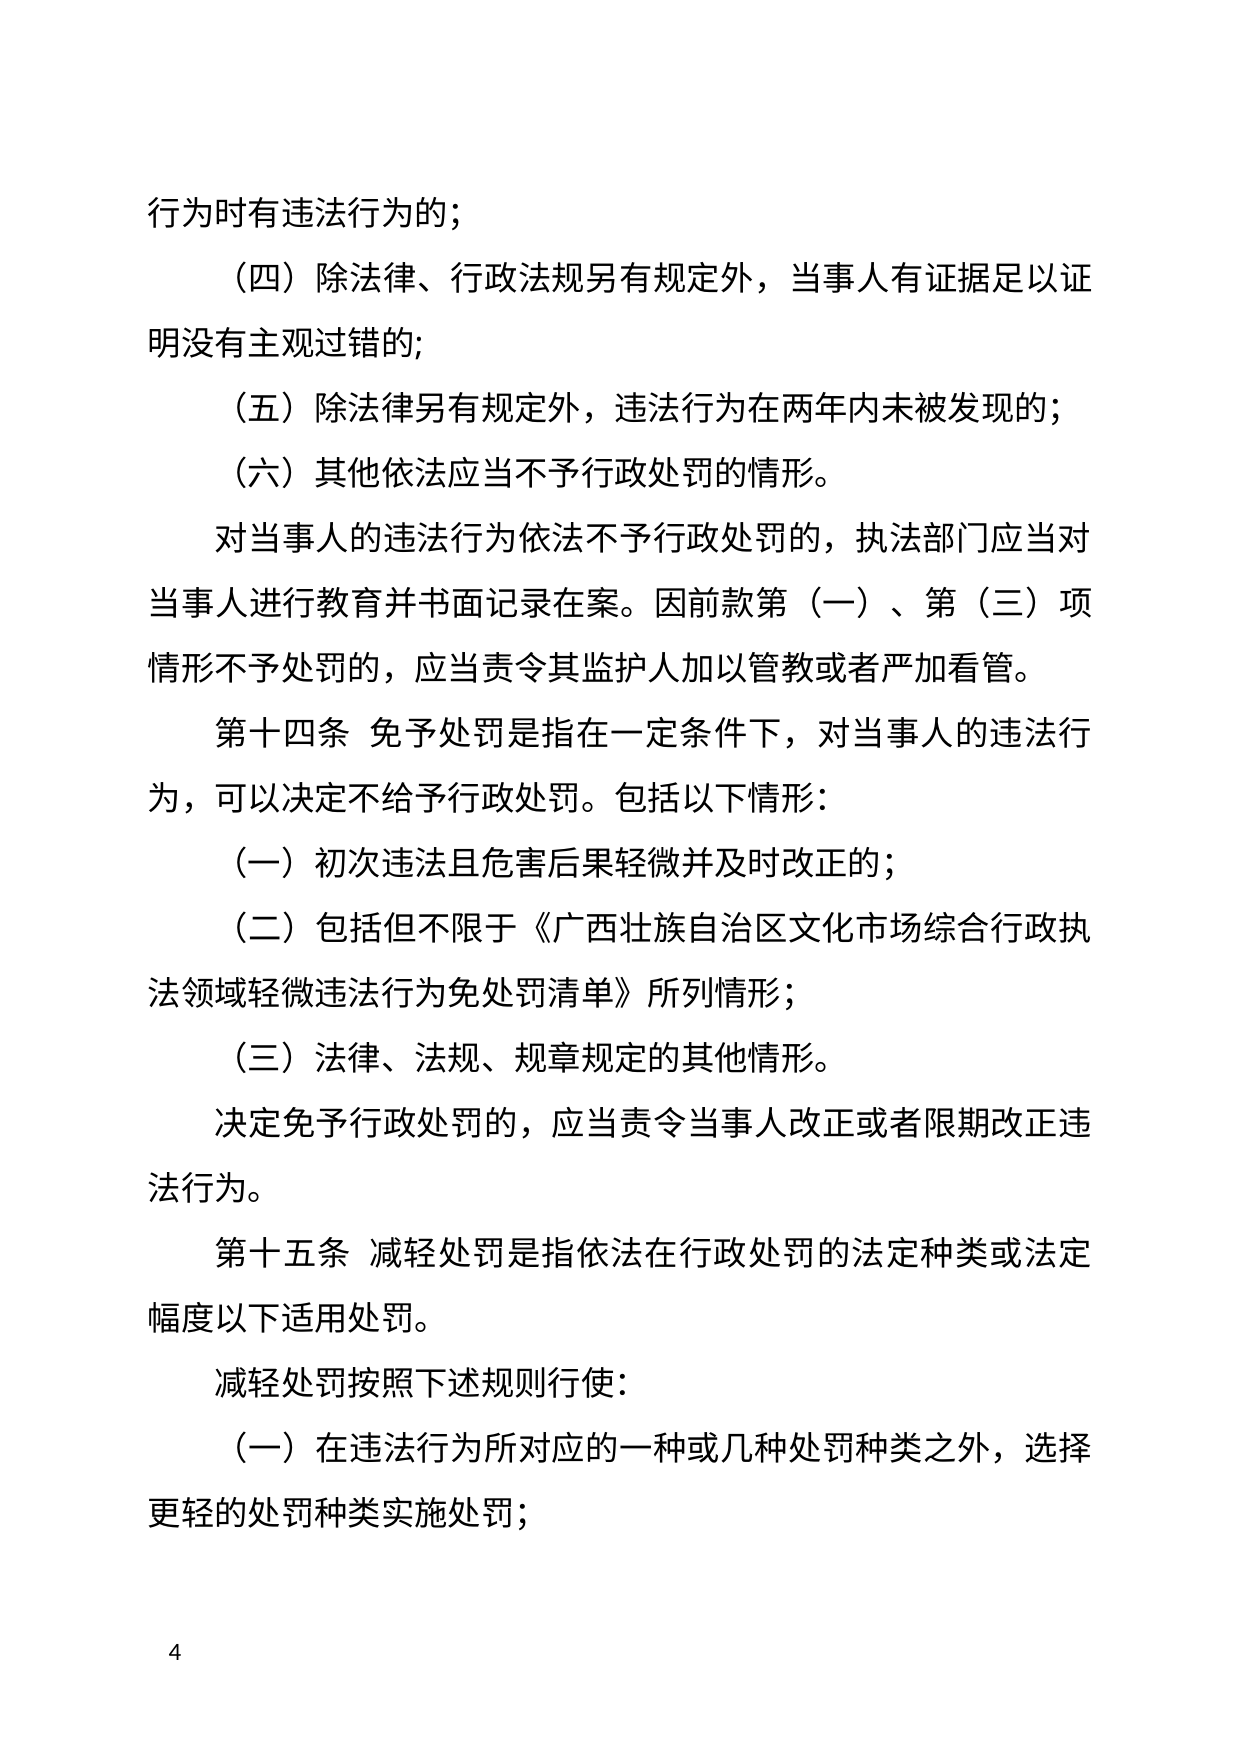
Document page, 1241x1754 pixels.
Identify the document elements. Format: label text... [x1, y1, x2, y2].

text 第十四条 免予处罚是指在一定条件下，对当事人的违法行为，可以决定不给予行政处罚。包括以下情形： [148, 698, 1093, 828]
text （六）其他依法应当不予行政处罚的情形。 [148, 438, 1093, 503]
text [148, 178, 1093, 243]
text 减轻处罚按照下述规则行使： [148, 1348, 1093, 1413]
text （二）包括但不限于《广西壮族自治区文化市场综合行政执法领域轻微违法行为免处罚清单》所列情形； [148, 893, 1093, 1023]
text 对当事人的违法行为依法不予行政处罚的，执法部门应当对当事人进行教育并书面记录在案。因前款第（一）、第（三）项情形不予处罚的，应当责令其监护人加以管教或者严加看管。 [148, 503, 1093, 698]
text （三）法律、法规、规章规定的其他情形。 [148, 1023, 1093, 1088]
text 第十五条 减轻处罚是指依法在行政处罚的法定种类或法定幅度以下适用处罚。 [148, 1218, 1093, 1348]
text （一）初次违法且危害后果轻微并及时改正的； [148, 828, 1093, 893]
text （四）除法律、行政法规另有规定外，当事人有证据足以证明没有主观过错的; [148, 243, 1093, 373]
list （一）在违法行为所对应的一种或几种处罚种类之外，选择更轻的处罚种类实施处罚； [148, 1413, 1093, 1543]
text （五）除法律另有规定外，违法行为在两年内未被发现的； [148, 373, 1093, 438]
text 决定免予行政处罚的，应当责令当事人改正或者限期改正违法行为。 [148, 1088, 1093, 1218]
